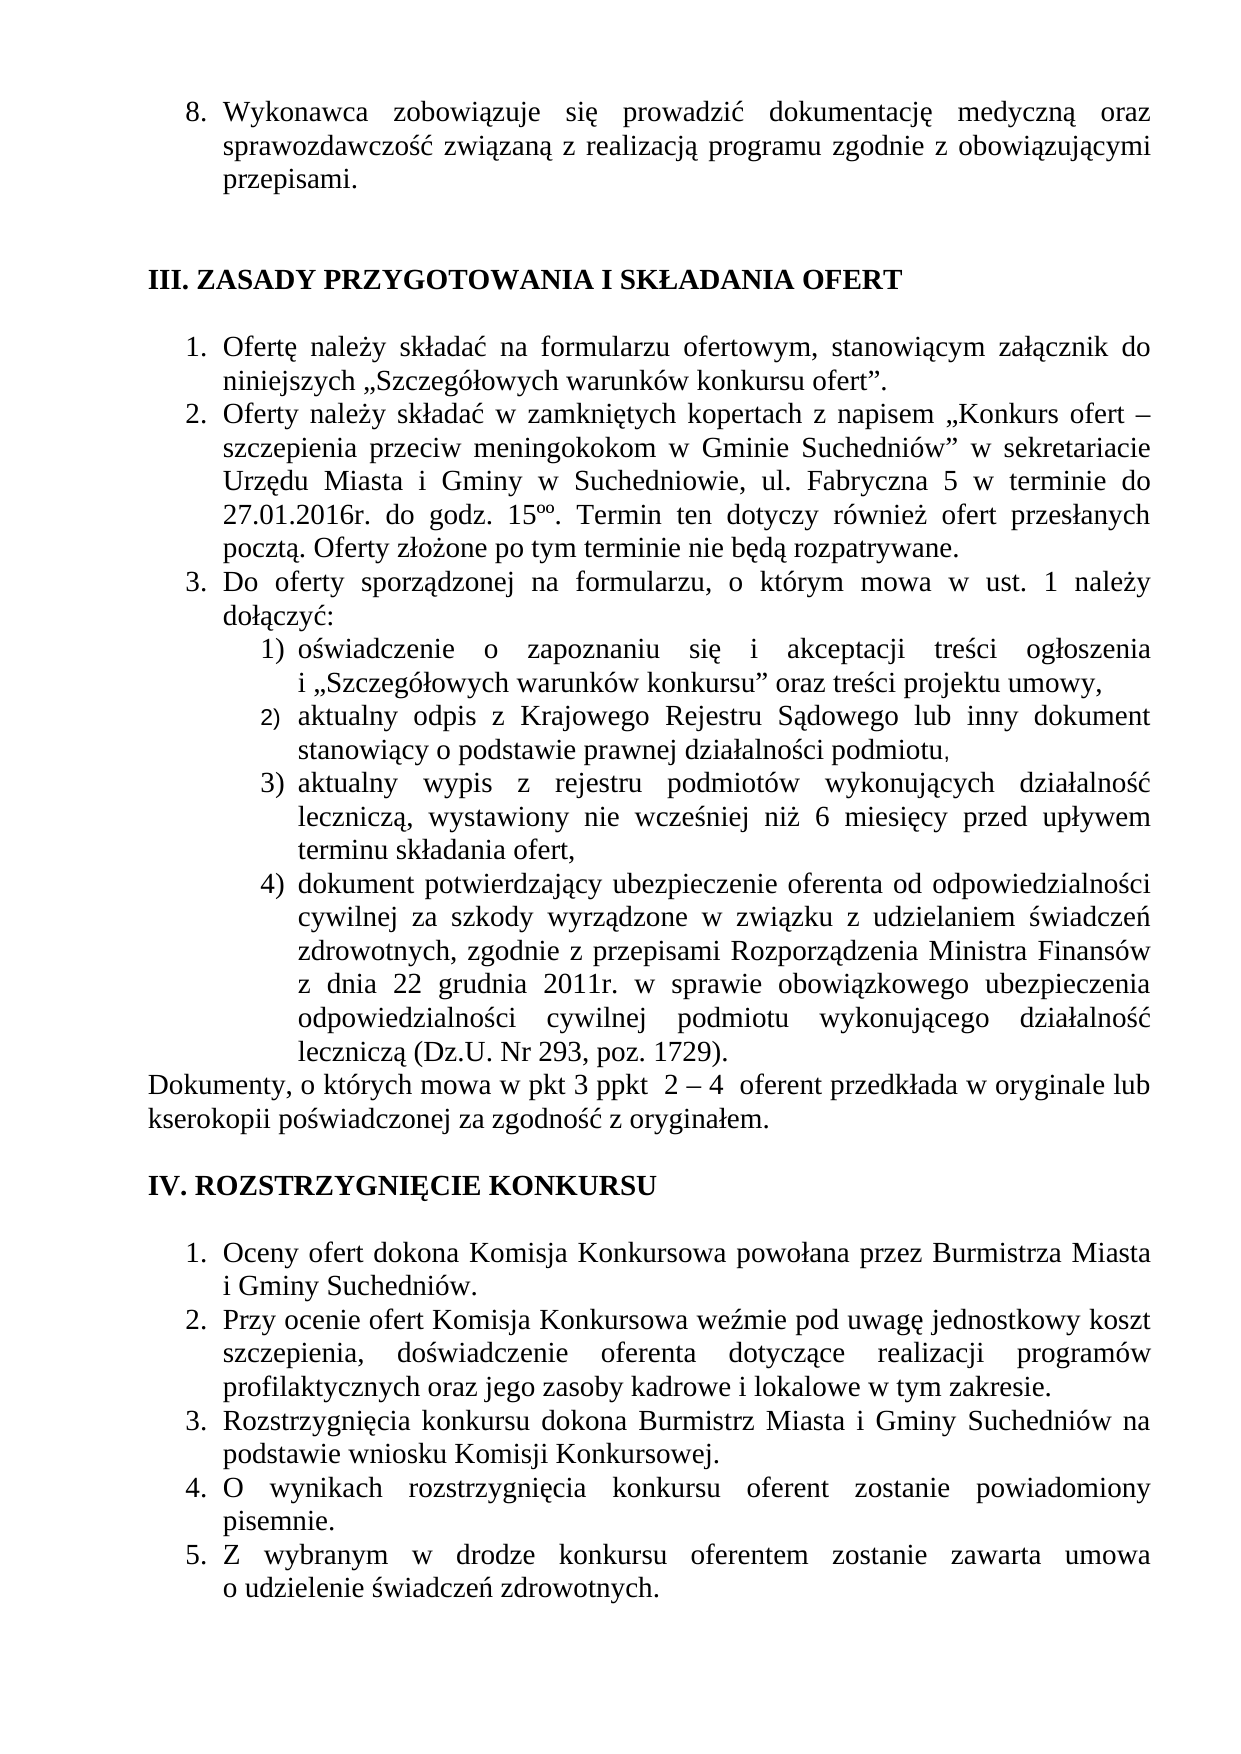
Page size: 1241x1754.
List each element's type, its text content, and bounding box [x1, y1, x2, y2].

list O wynikach rozstrzygnięcia konkursu oferent zostanie powiadomiony pisemnie. [185, 1470, 1152, 1537]
text IV. ROZSTRZYGNIĘCIE KONKURSU [148, 1168, 1152, 1201]
list Wykonawca zobowiązuje się prowadzić dokumentację medyczną oraz sprawozdawczość związaną z realizacją programu zgodnie z obowiązującymi przepisami. [185, 94, 1152, 195]
list Oceny ofert dokona Komisja Konkursowa powołana przez Burmistrza Miasta i Gminy Suchedniów. [185, 1235, 1152, 1302]
text Dokumenty, o których mowa w pkt 3 ppkt 2 – 4 oferent przedkłada w oryginale lub kserokopii poświadczonej za zgodność z oryginałem. [148, 1067, 1152, 1134]
list oświadczenie o zapoznaniu się i akceptacji treści ogłoszenia i „Szczegółowych warunków konkursu” oraz treści projektu umowy, [260, 631, 1152, 698]
list aktualny odpis z Krajowego Rejestru Sądowego lub inny dokument stanowiący o podstawie prawnej działalności podmiotu, [260, 698, 1152, 765]
list Oferty należy składać w zamkniętych kopertach z napisem „Konkurs ofert – szczepienia przeciw meningokokom w Gminie Suchedniów” w sekretariacie Urzędu Miasta i Gminy w Suchedniowie, ul. Fabryczna 5 w terminie do 27.01.2016r. do godz. 15ºº. Termin ten dotyczy również ofert przesłanych pocztą. Oferty złożone po tym terminie nie będą rozpatrywane. [185, 396, 1152, 564]
list dokument potwierdzający ubezpieczenie oferenta od odpowiedzialności cywilnej za szkody wyrządzone w związku z udzielaniem świadczeń zdrowotnych, zgodnie z przepisami Rozporządzenia Ministra Finansów z dnia 22 grudnia 2011r. w sprawie obowiązkowego ubezpieczenia odpowiedzialności cywilnej podmiotu wykonującego działalność leczniczą (Dz.U. Nr 293, poz. 1729). [260, 866, 1152, 1067]
list Przy ocenie ofert Komisja Konkursowa weźmie pod uwagę jednostkowy koszt szczepienia, doświadczenie oferenta dotyczące realizacji programów profilaktycznych oraz jego zasoby kadrowe i lokalowe w tym zakresie. [185, 1302, 1152, 1403]
list Do oferty sporządzonej na formularzu, o którym mowa w ust. 1 należy dołączyć: [185, 564, 1152, 631]
list Rozstrzygnięcia konkursu dokona Burmistrz Miasta i Gminy Suchedniów na podstawie wniosku Komisji Konkursowej. [185, 1403, 1152, 1470]
list aktualny wypis z rejestru podmiotów wykonujących działalność leczniczą, wystawiony nie wcześniej niż 6 miesięcy przed upływem terminu składania ofert, [260, 765, 1152, 866]
list Z wybranym w drodze konkursu oferentem zostanie zawarta umowa o udzielenie świadczeń zdrowotnych. [185, 1537, 1152, 1604]
text III. ZASADY PRZYGOTOWANIA I SKŁADANIA OFERT [148, 262, 1152, 296]
list Ofertę należy składać na formularzu ofertowym, stanowiącym załącznik do niniejszych „Szczegółowych warunków konkursu ofert”. [185, 329, 1152, 396]
